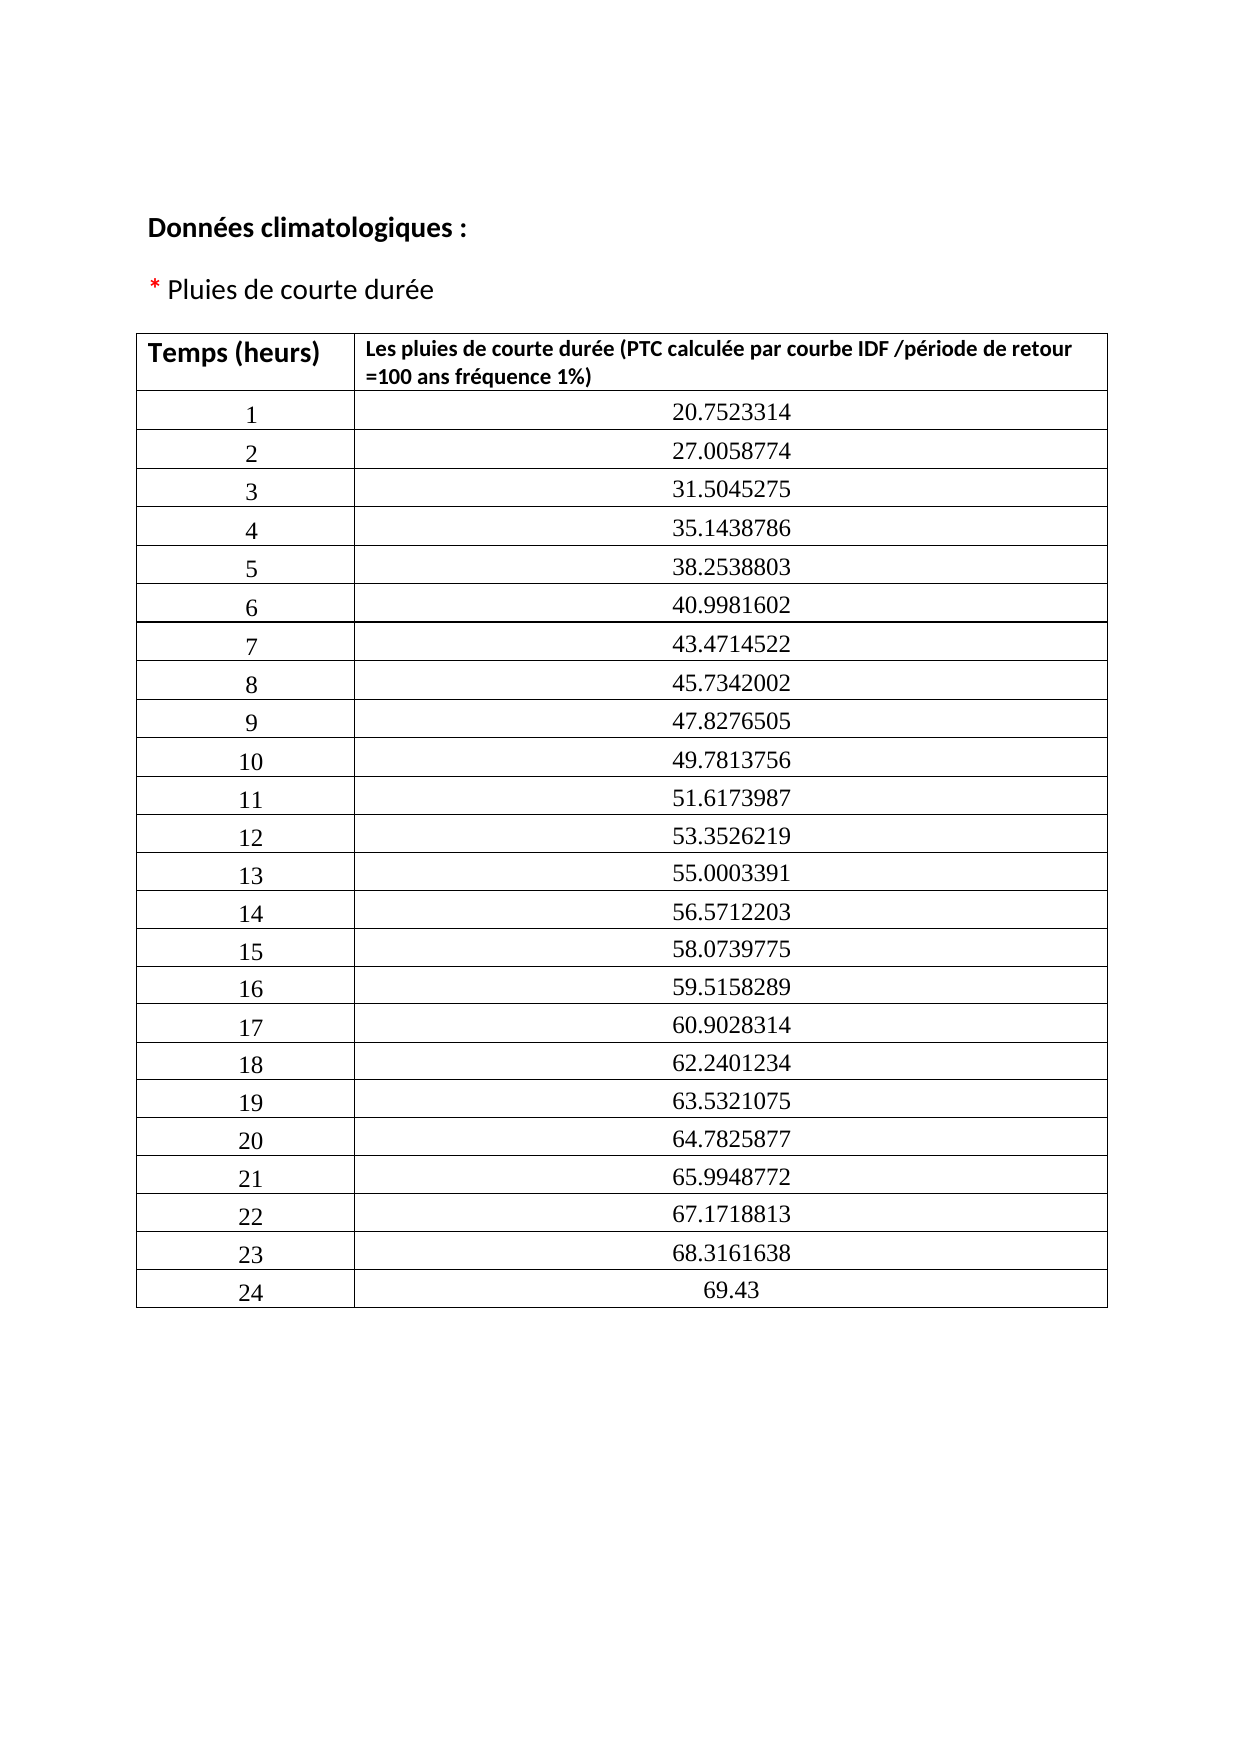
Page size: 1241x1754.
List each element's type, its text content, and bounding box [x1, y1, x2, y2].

text * Pluies de courte durée [148, 271, 1093, 307]
table_cell 10 [137, 738, 354, 776]
table_cell 31.5045275 [355, 469, 1107, 506]
table_cell 9 [137, 700, 354, 737]
table_cell 1 [137, 391, 354, 429]
table_cell 49.7813756 [355, 738, 1107, 776]
table_cell 12 [137, 815, 354, 852]
table_cell 35.1438786 [355, 507, 1107, 544]
table_cell 16 [137, 967, 354, 1003]
table_cell 40.9981602 [355, 584, 1107, 621]
table_cell 14 [137, 891, 354, 928]
table_cell 3 [137, 469, 354, 506]
table_cell 56.5712203 [355, 891, 1107, 928]
table_cell 21 [137, 1156, 354, 1193]
table_cell 27.0058774 [355, 430, 1107, 467]
table_cell 19 [137, 1080, 354, 1117]
text Données climatologiques : [148, 209, 1093, 245]
table_cell 58.0739775 [355, 929, 1107, 966]
table_cell 68.3161638 [355, 1232, 1107, 1269]
table_cell 24 [137, 1270, 354, 1307]
table_cell 69.43 [355, 1270, 1107, 1307]
table_cell 38.2538803 [355, 546, 1107, 583]
table_cell 59.5158289 [355, 967, 1107, 1003]
table_cell 4 [137, 507, 354, 544]
table_cell 15 [137, 929, 354, 966]
table_cell 47.8276505 [355, 700, 1107, 737]
table_cell 11 [137, 777, 354, 814]
table_cell 13 [137, 853, 354, 890]
table_header Temps (heurs) [137, 334, 354, 390]
table_cell 63.5321075 [355, 1080, 1107, 1117]
table_cell 2 [137, 430, 354, 467]
table_cell 8 [137, 661, 354, 699]
table_cell 6 [137, 584, 354, 621]
table_cell 53.3526219 [355, 815, 1107, 852]
table_cell 22 [137, 1194, 354, 1231]
table_cell 62.2401234 [355, 1043, 1107, 1079]
table_cell 67.1718813 [355, 1194, 1107, 1231]
table_cell 51.6173987 [355, 777, 1107, 814]
table_cell 55.0003391 [355, 853, 1107, 890]
table_cell 64.7825877 [355, 1118, 1107, 1155]
table_cell 5 [137, 546, 354, 583]
table_cell 7 [137, 623, 354, 660]
table_cell 17 [137, 1004, 354, 1042]
table_cell 43.4714522 [355, 623, 1107, 660]
table_header Les pluies de courte durée (PTC calculée par courbe IDF /période de retour =100 ans fréquence 1%) [355, 334, 1107, 390]
table_cell 60.9028314 [355, 1004, 1107, 1042]
table_cell 23 [137, 1232, 354, 1269]
table_cell 20.7523314 [355, 391, 1107, 429]
table_cell 45.7342002 [355, 661, 1107, 699]
table_cell 18 [137, 1043, 354, 1079]
table_cell 20 [137, 1118, 354, 1155]
table_cell 65.9948772 [355, 1156, 1107, 1193]
